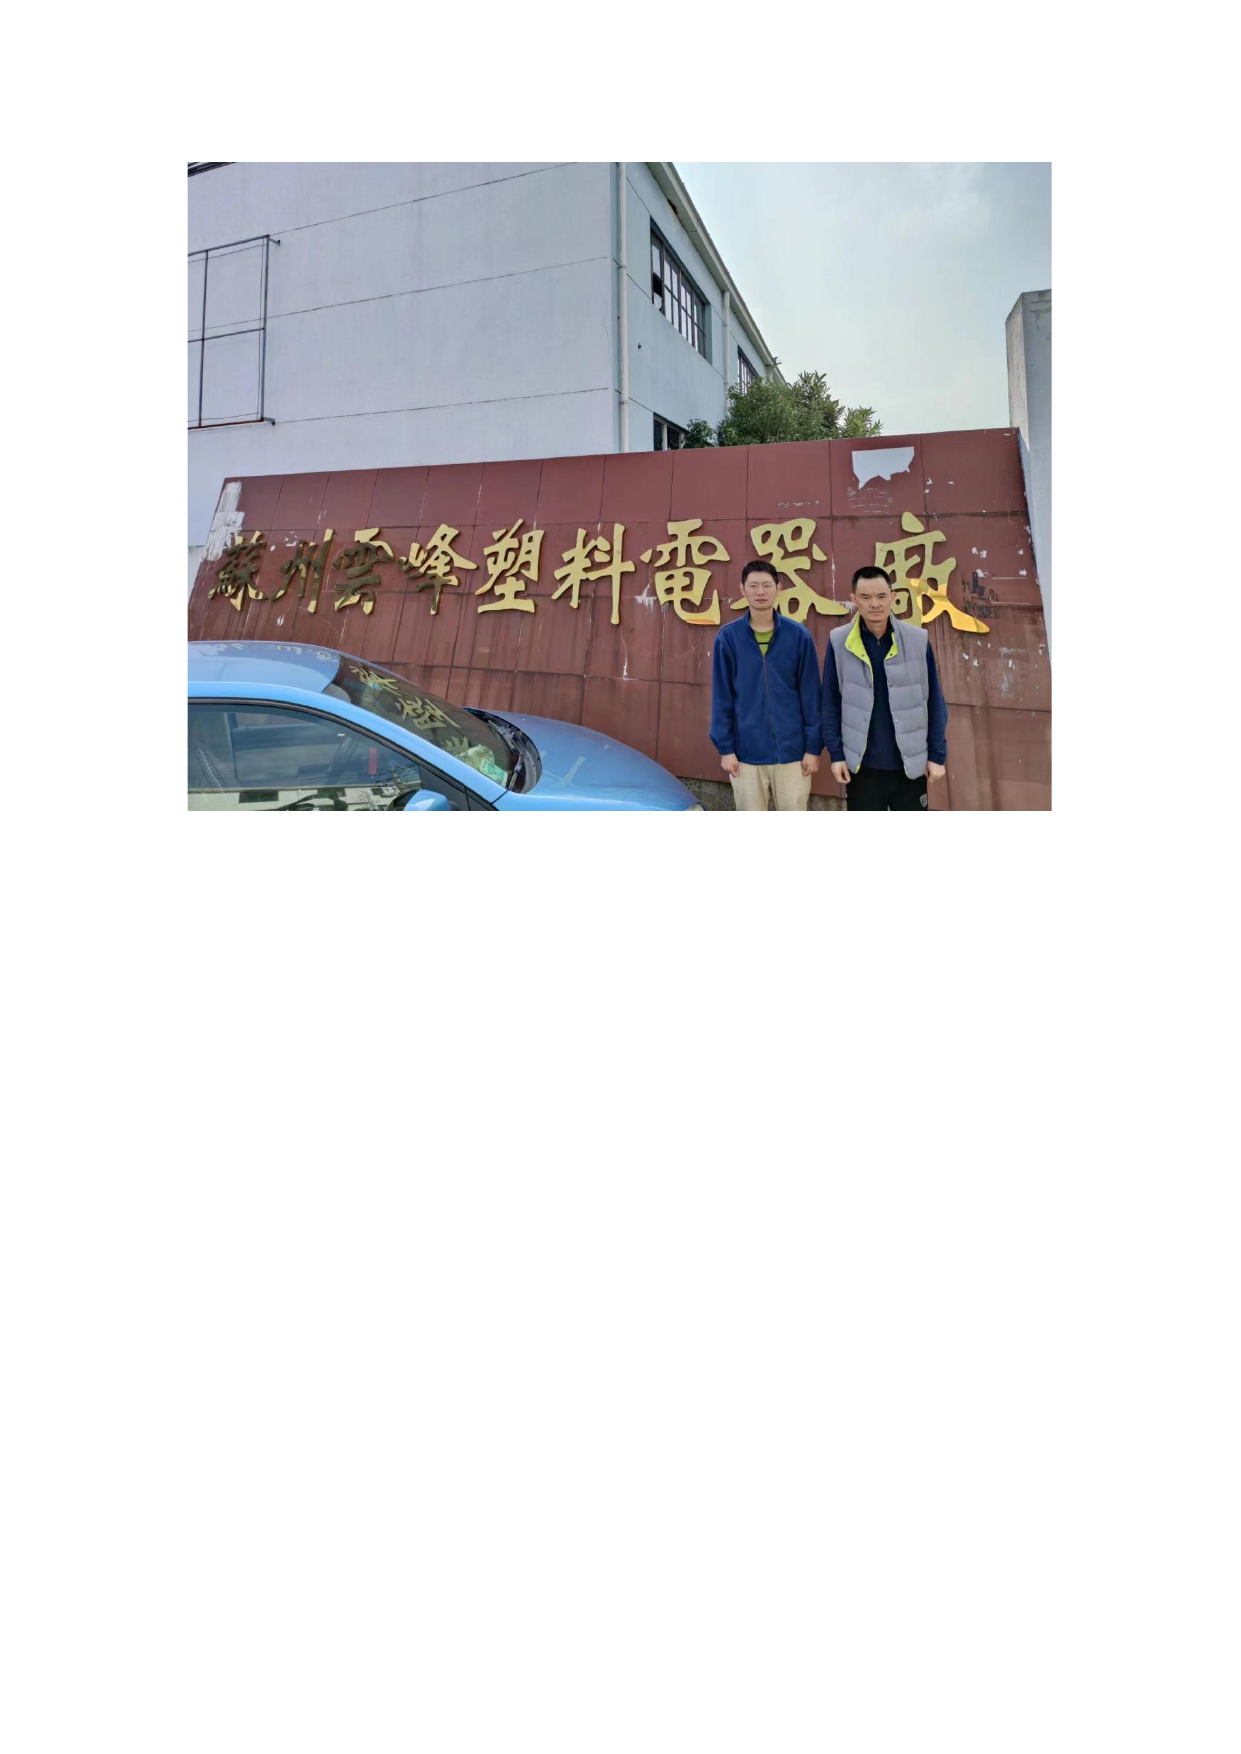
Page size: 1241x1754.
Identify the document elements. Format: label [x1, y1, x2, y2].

picture [187, 162, 1052, 811]
